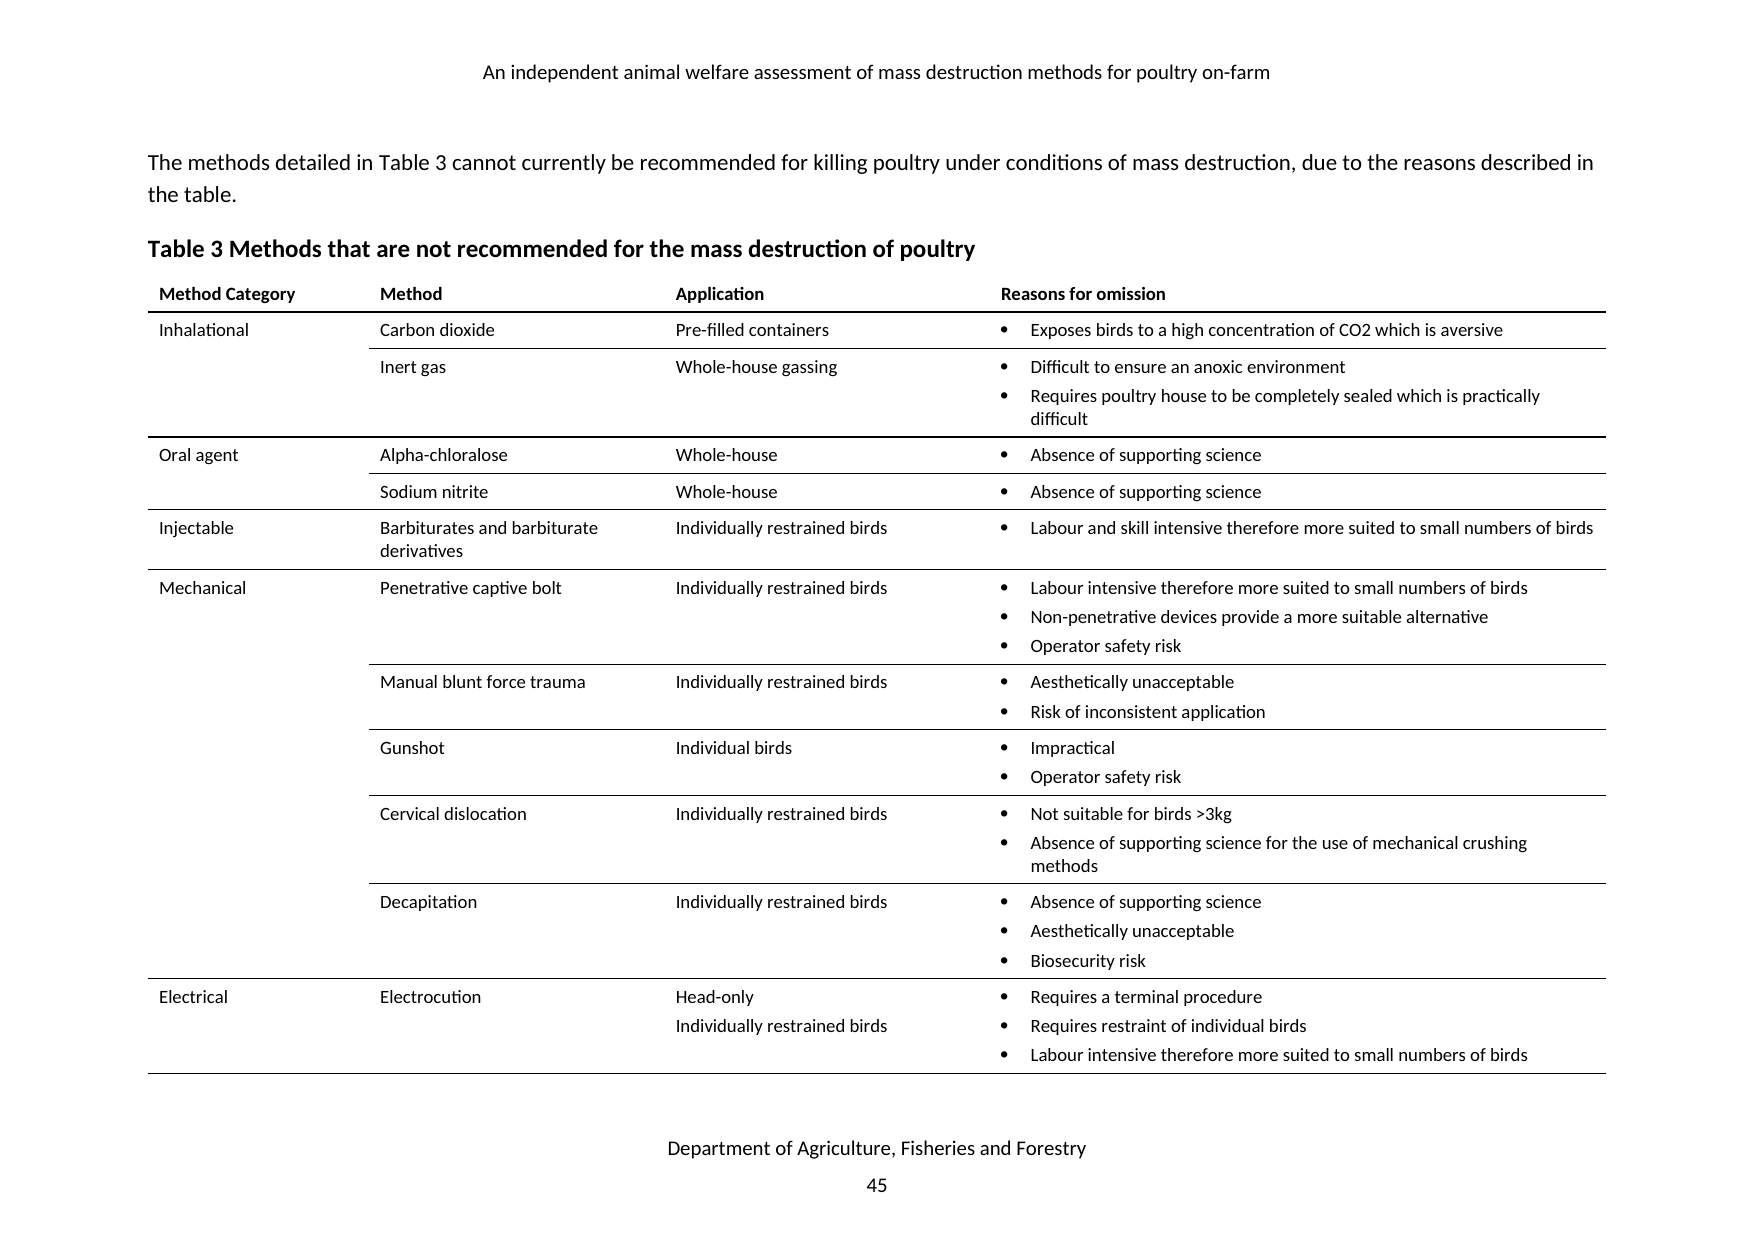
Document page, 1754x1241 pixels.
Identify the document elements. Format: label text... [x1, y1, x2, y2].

table_cell Electrocution [369, 979, 664, 1073]
table_cell Whole-house [664, 438, 989, 473]
table_cell Exposes birds to a high concentration of CO2 which is aversive [990, 313, 1606, 348]
table_cell Sodium nitrite [369, 474, 664, 509]
table_cell Injectable [148, 510, 369, 569]
table_cell Individually restrained birds [664, 796, 989, 883]
table_cell Manual blunt force trauma [369, 665, 664, 729]
table_cell Whole-house [664, 474, 989, 509]
table_cell Absence of supporting science [990, 438, 1606, 473]
table_cell Absence of supporting science [990, 474, 1606, 509]
table_cell Individually restrained birds [664, 570, 989, 663]
table_cell Pre-filled containers [664, 313, 989, 348]
table_cell Gunshot [369, 730, 664, 795]
table_header Application [664, 276, 989, 311]
table_cell Oral agent [148, 438, 369, 509]
table_cell Whole-house gassing [664, 349, 989, 436]
table_cell Individual birds [664, 730, 989, 795]
table_cell Labour and skill intensive therefore more suited to small numbers of birds [990, 510, 1606, 569]
table_cell Requires a terminal procedure Requires restraint of individual birds Labour intensive therefore more suited to small numbers of birds [990, 979, 1606, 1073]
table_cell Individually restrained birds [664, 884, 989, 978]
table_cell Inhalational [148, 313, 369, 436]
table_cell Not suitable for birds >3kg Absence of supporting science for the use of mechanical crushing methods [990, 796, 1606, 883]
table_header Method Category [148, 276, 369, 311]
table_header Reasons for omission [990, 276, 1606, 311]
table_cell Individually restrained birds [664, 510, 989, 569]
table_cell Cervical dislocation [369, 796, 664, 883]
table_cell Penetrative captive bolt [369, 570, 664, 663]
table_cell Absence of supporting science Aesthetically unacceptable Biosecurity risk [990, 884, 1606, 978]
table_cell Inert gas [369, 349, 664, 436]
table_cell Individually restrained birds [664, 665, 989, 729]
table_header Method [369, 276, 664, 311]
table_cell Decapitation [369, 884, 664, 978]
table_cell Head-only Individually restrained birds [664, 979, 989, 1073]
table_cell Labour intensive therefore more suited to small numbers of birds Non-penetrative devices provide a more suitable alternative Operator safety risk [990, 570, 1606, 663]
table_cell Electrical [148, 979, 369, 1073]
text The methods detailed in Table 3 cannot currently be recommended for killing poultry under conditions of mass destruction, due to the reasons described in the table. [148, 148, 1606, 208]
table_cell Difficult to ensure an anoxic environment Requires poultry house to be completely sealed which is practically difficult [990, 349, 1606, 436]
table_cell Alpha-chloralose [369, 438, 664, 473]
table_cell Carbon dioxide [369, 313, 664, 348]
table_cell Barbiturates and barbiturate derivatives [369, 510, 664, 569]
table_cell Impractical Operator safety risk [990, 730, 1606, 795]
table_cell Mechanical [148, 570, 369, 978]
text Table 3 Methods that are not recommended for the mass destruction of poultry [148, 233, 1606, 263]
table_cell Aesthetically unacceptable Risk of inconsistent application [990, 665, 1606, 729]
